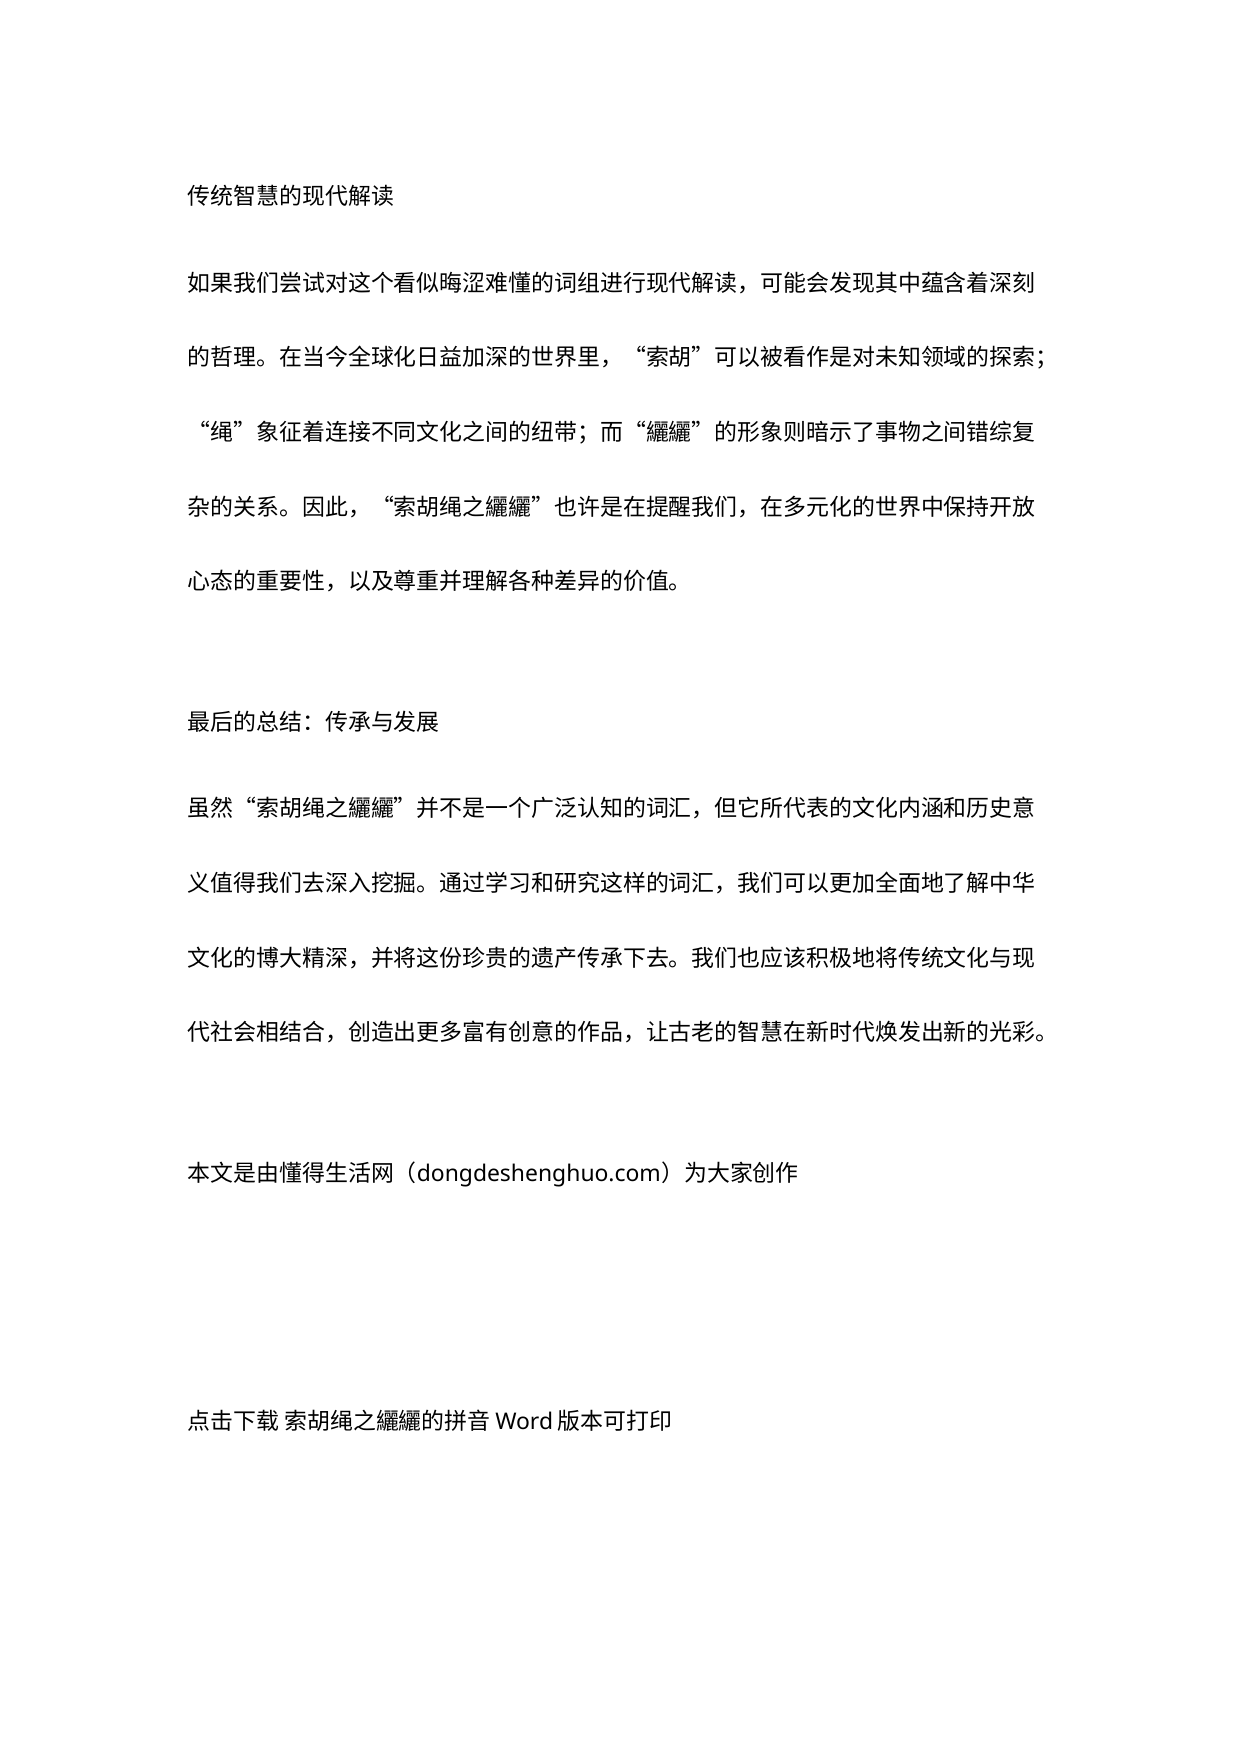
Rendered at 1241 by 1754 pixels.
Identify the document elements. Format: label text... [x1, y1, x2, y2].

text 最后的总结：传承与发展 [187, 688, 1053, 753]
text 点击下载 索胡绳之纚纚的拼音Word版本可打印 [187, 1387, 1053, 1452]
text 如果我们尝试对这个看似晦涩难懂的词组进行现代解读，可能会发现其中蕴含着深刻的哲理。在当今全球化日益加深的世界里，“索胡”可以被看作是对未知领域的探索；“绳”象征着连接不同文化之间的纽带；而“纚纚”的形象则暗示了事物之间错综复杂的关系。因此，“索胡绳之纚纚”也许是在提醒我们，在多元化的世界中保持开放心态的重要性，以及尊重并理解各种差异的价值。 [187, 248, 1053, 612]
text 虽然“索胡绳之纚纚”并不是一个广泛认知的词汇，但它所代表的文化内涵和历史意义值得我们去深入挖掘。通过学习和研究这样的词汇，我们可以更加全面地了解中华文化的博大精深，并将这份珍贵的遗产传承下去。我们也应该积极地将传统文化与现代社会相结合，创造出更多富有创意的作品，让古老的智慧在新时代焕发出新的光彩。 [187, 774, 1053, 1063]
text 本文是由懂得生活网（dongdeshenghuo.com）为大家创作 [187, 1139, 1053, 1204]
text 传统智慧的现代解读 [187, 162, 1053, 227]
